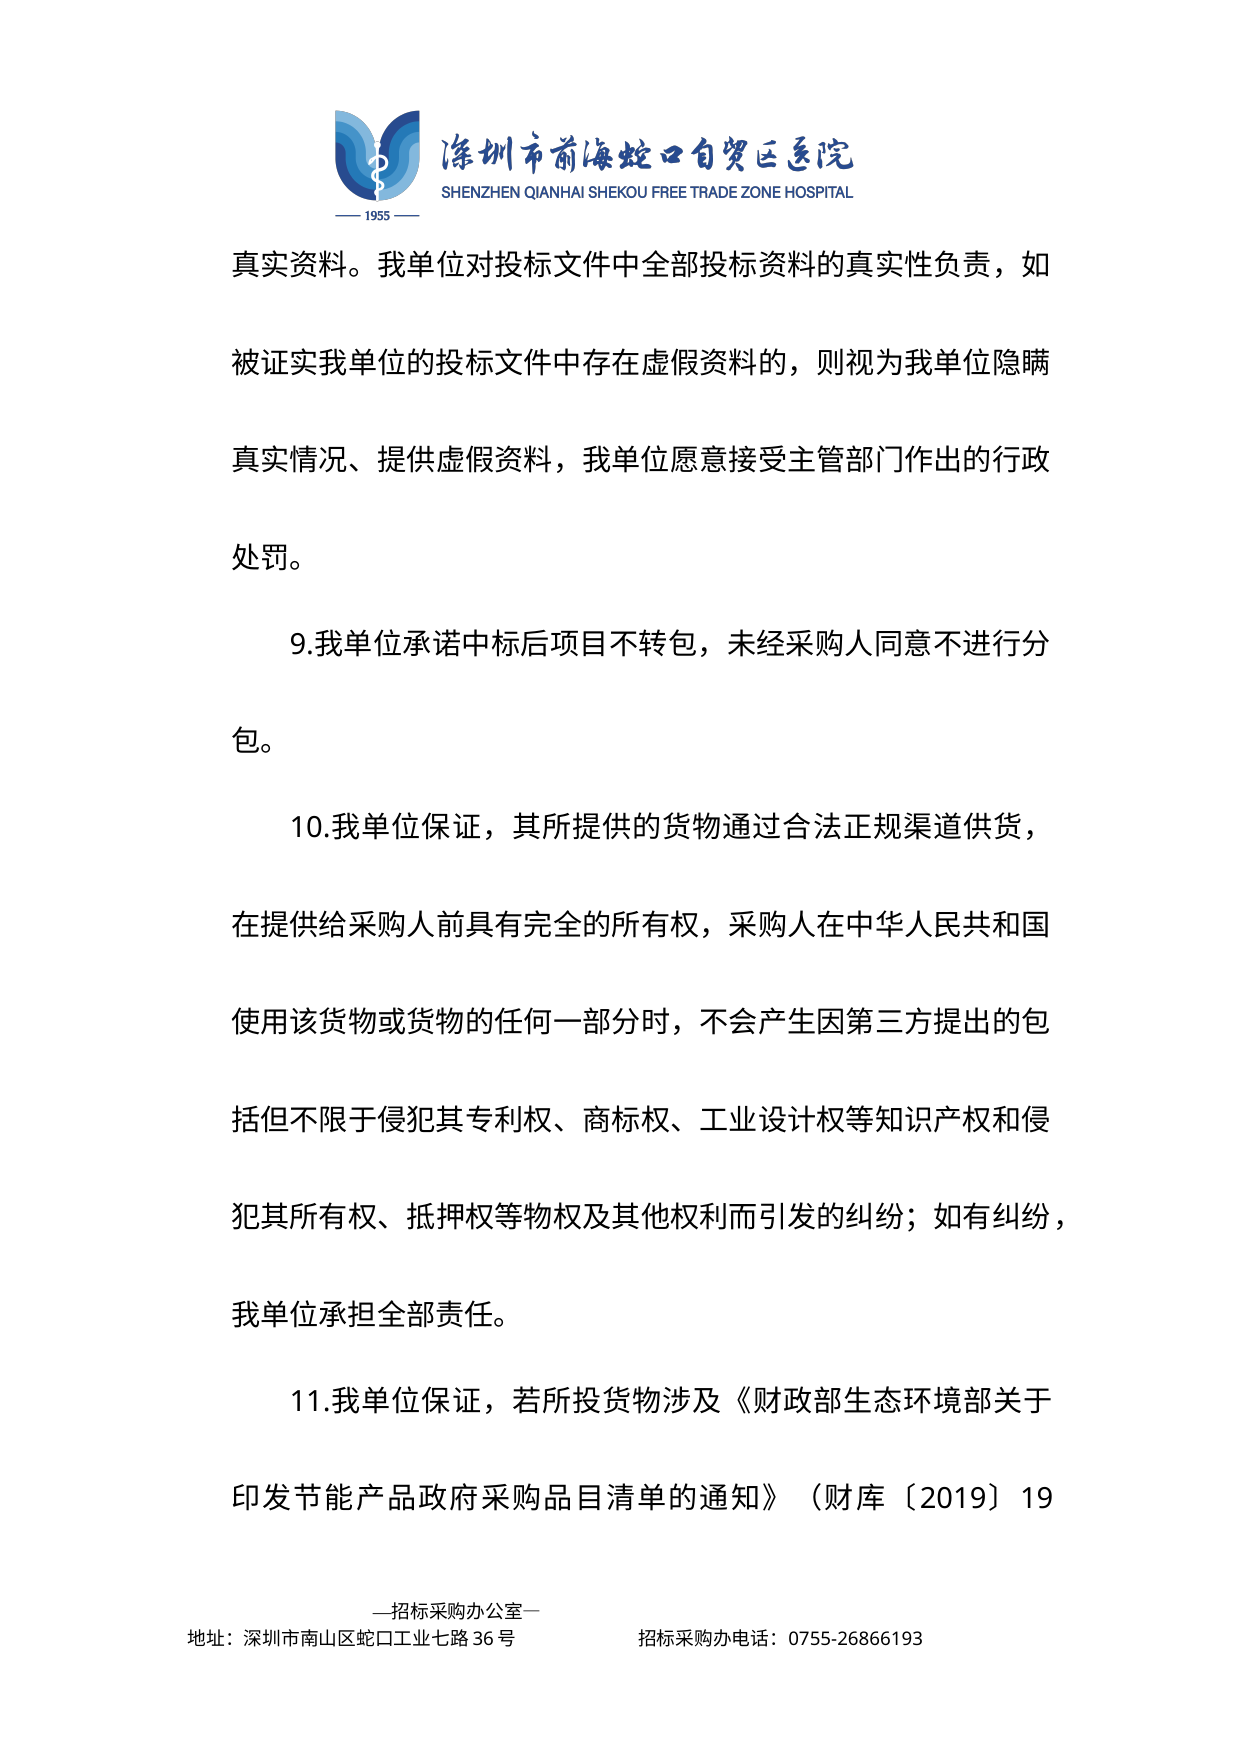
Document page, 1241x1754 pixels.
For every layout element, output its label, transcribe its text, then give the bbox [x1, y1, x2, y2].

picture [318, 88, 873, 230]
text 9.我单位承诺中标后项目不转包，未经采购人同意不进行分包。 [231, 609, 1053, 772]
text 11.我单位保证，若所投货物涉及《财政部生态环境部关于印发节能产品政府采购品目清单的通知》（财库〔2019〕19号）列明的政府采购强制产品，则所投该产品符合节能产品的认证要求。 [231, 1366, 1053, 1529]
text 10.我单位保证，其所提供的货物通过合法正规渠道供货，在提供给采购人前具有完全的所有权，采购人在中华人民共和国使用该货物或货物的任何一部分时，不会产生因第三方提出的包括但不限于侵犯其专利权、商标权、工业设计权等知识产权和侵犯其所有权、抵押权等物权及其他权利而引发的纠纷；如有纠纷，我单位承担全部责任。 [231, 793, 1053, 1345]
text 8.我单位已认真核实了投标文件的全部内容，所有资料均为真实资料。我单位对投标文件中全部投标资料的真实性负责，如被证实我单位的投标文件中存在虚假资料的，则视为我单位隐瞒真实情况、提供虚假资料，我单位愿意接受主管部门作出的行政处罚。 [231, 230, 1053, 588]
